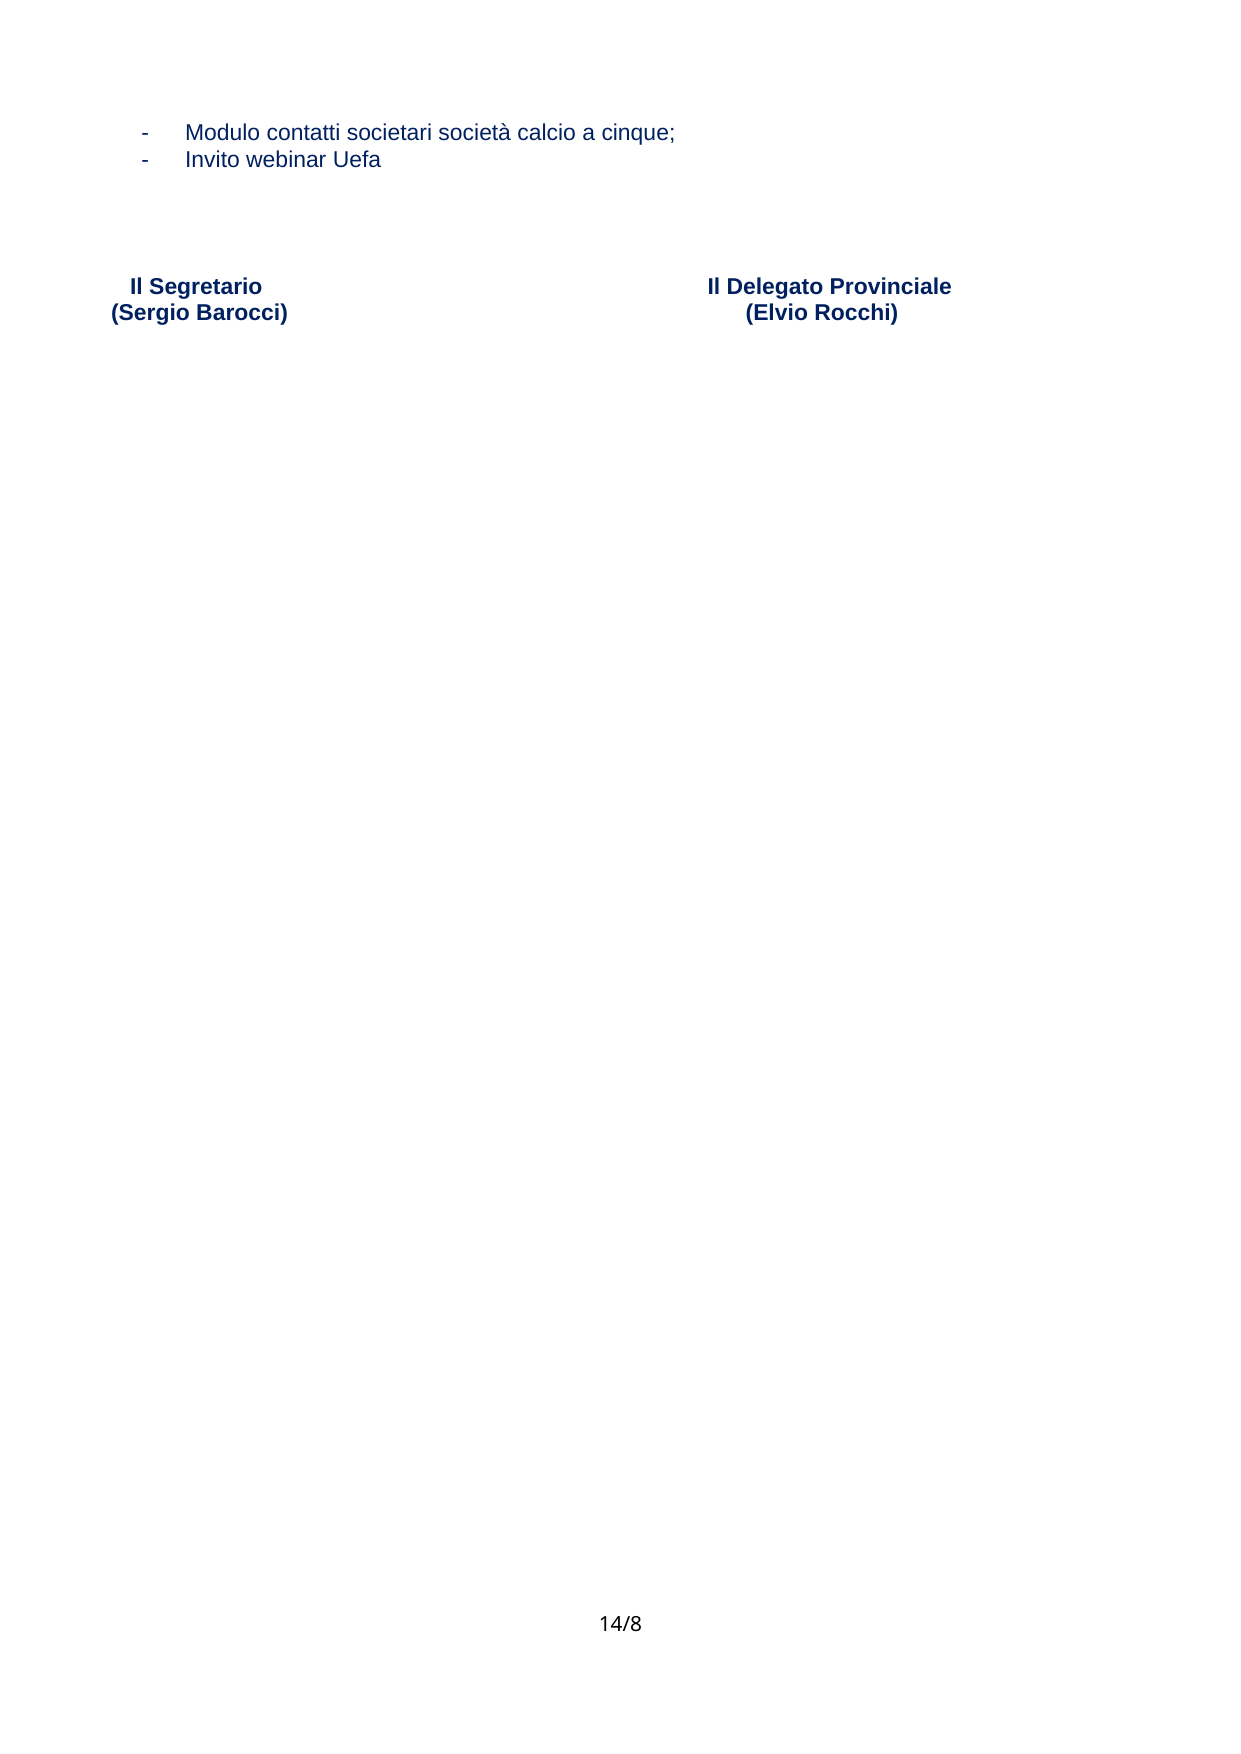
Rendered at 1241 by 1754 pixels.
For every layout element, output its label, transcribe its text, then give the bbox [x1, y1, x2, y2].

table_header Il Delegato Provinciale (Elvio Rocchi) [700, 273, 1137, 325]
list Modulo contatti societari società calcio a cinque; [141, 119, 1137, 146]
list Invito webinar Uefa [141, 146, 1137, 172]
table_header Il Segretario (Sergio Barocci) [104, 273, 700, 325]
